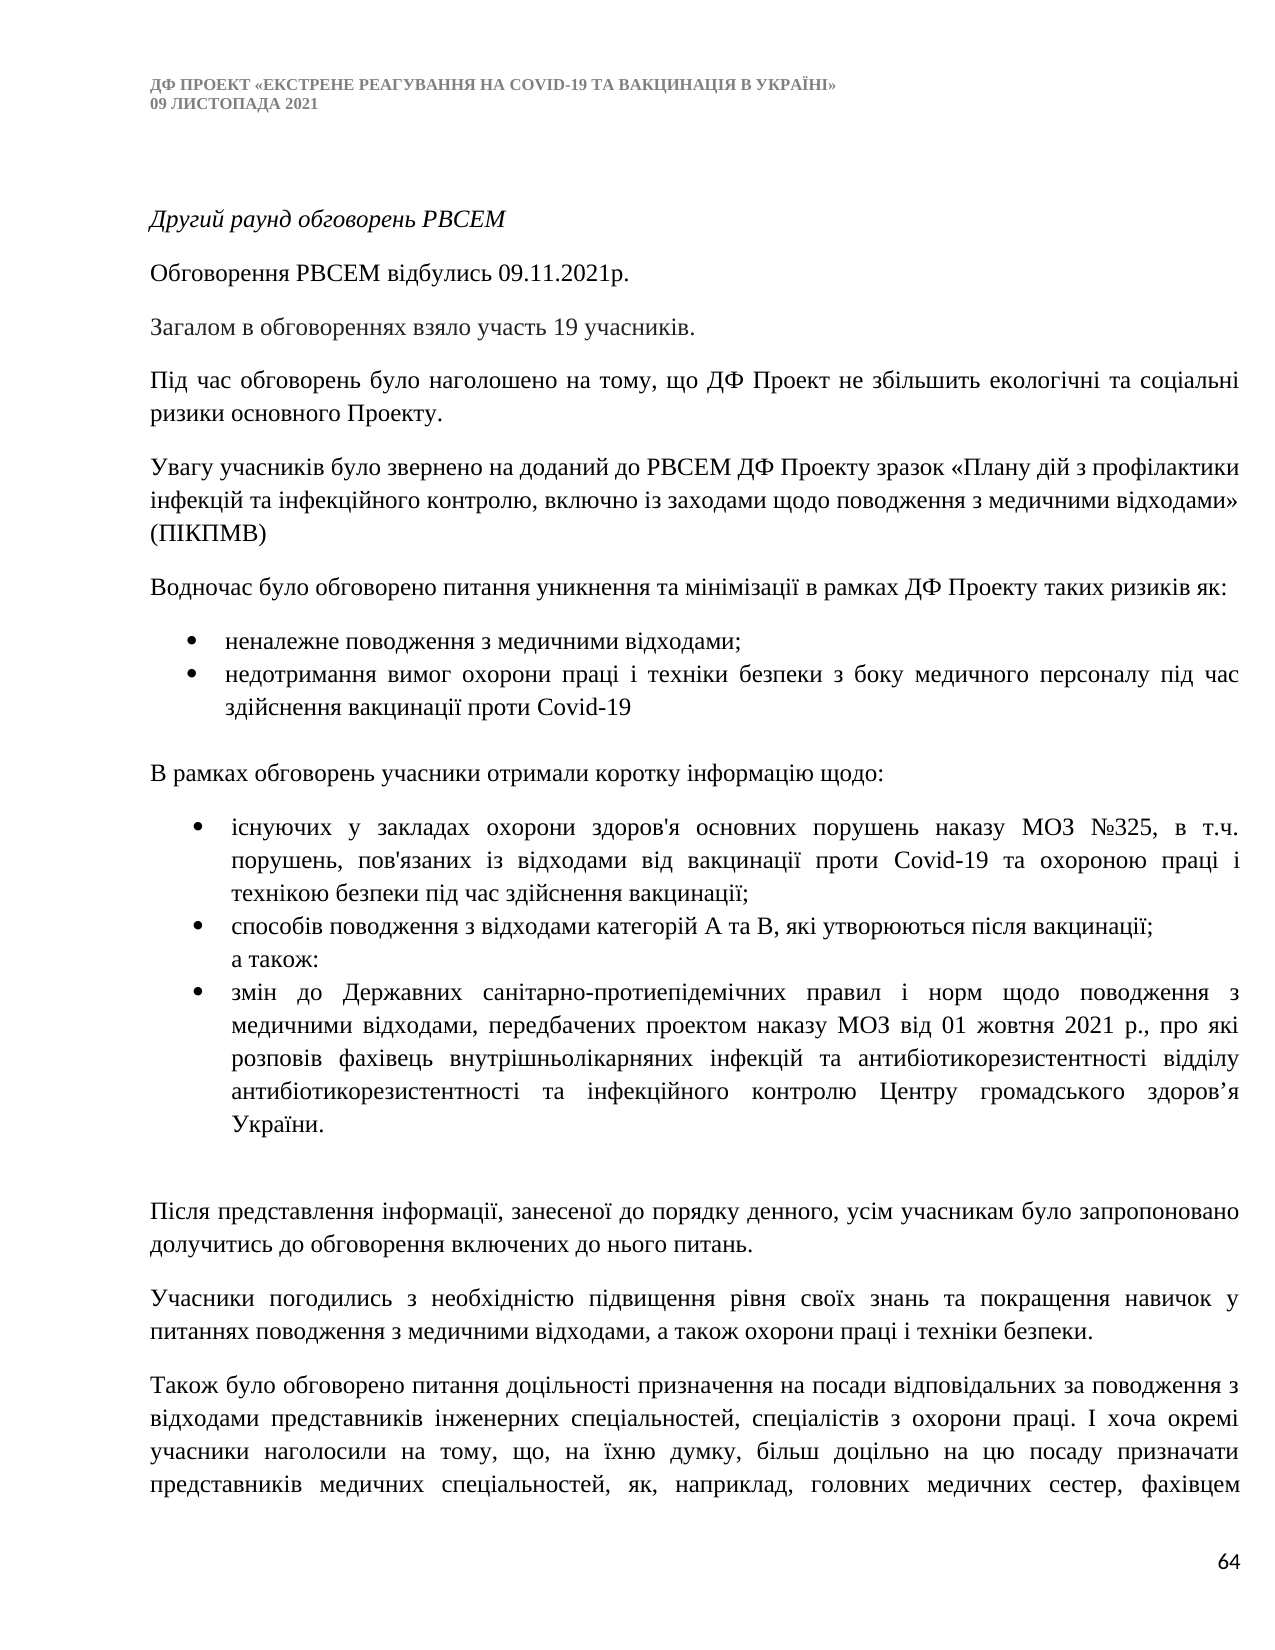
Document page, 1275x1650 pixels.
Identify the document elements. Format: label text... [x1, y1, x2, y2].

list способів поводження з відходами категорій А та В, які утворюються після вакцинації; [193, 911, 1240, 940]
list існуючих у закладах охорони здоров'я основних порушень наказу МОЗ №325, в т.ч. порушень, пов'язаних із відходами від вакцинації проти Covid-19 та охороною праці і технікою безпеки під час здійснення вакцинації; [193, 812, 1240, 907]
list змін до Державних санітарно-протиепідемічних правил і норм щодо поводження з медичними відходами, передбачених проектом наказу МОЗ від 01 жовтня 2021 р., про які розповів фахівець внутрішньолікарняних інфекцій та антибіотикорезистентності відділу антибіотикорезистентності та інфекційного контролю Центру громадського здоров’я України. [193, 977, 1240, 1138]
list а також: [231, 944, 1240, 973]
text Обговорення РВСЕМ відбулись 09.11.2021р. [150, 258, 1240, 286]
text Водночас було обговорено питання уникнення та мінімізації в рамках ДФ Проекту таких ризиків як: [150, 572, 1240, 601]
list недотримання вимог охорони праці і техніки безпеки з боку медичного персоналу під час здійснення вакцинації проти Covid-19 [187, 659, 1240, 721]
list неналежне поводження з медичними відходами; [187, 626, 1240, 655]
text Під час обговорень було наголошено на тому, що ДФ Проект не збільшить екологічні та соціальні ризики основного Проекту. [150, 365, 1240, 427]
text Загалом в обговореннях взяло участь 19 учасників. [150, 312, 1240, 340]
text Увагу учасників було звернено на доданий до РВСЕМ ДФ Проекту зразок «Плану дій з профілактики інфекцій та інфекційного контролю, включно із заходами щодо поводження з медичними відходами» (ПІКПМВ) [150, 452, 1240, 547]
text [150, 1370, 1240, 1498]
text Другий раунд обговорень РВСЕМ [150, 204, 1240, 233]
text В рамках обговорень учасники отримали коротку інформацію щодо: [150, 758, 1240, 787]
text Після представлення інформації, занесеної до порядку денного, усім учасникам було запропоновано долучитись до обговорення включених до нього питань. [150, 1196, 1240, 1258]
text Учасники погодились з необхідністю підвищення рівня своїх знань та покращення навичок у питаннях поводження з медичними відходами, а також охорони праці і техніки безпеки. [150, 1283, 1240, 1345]
